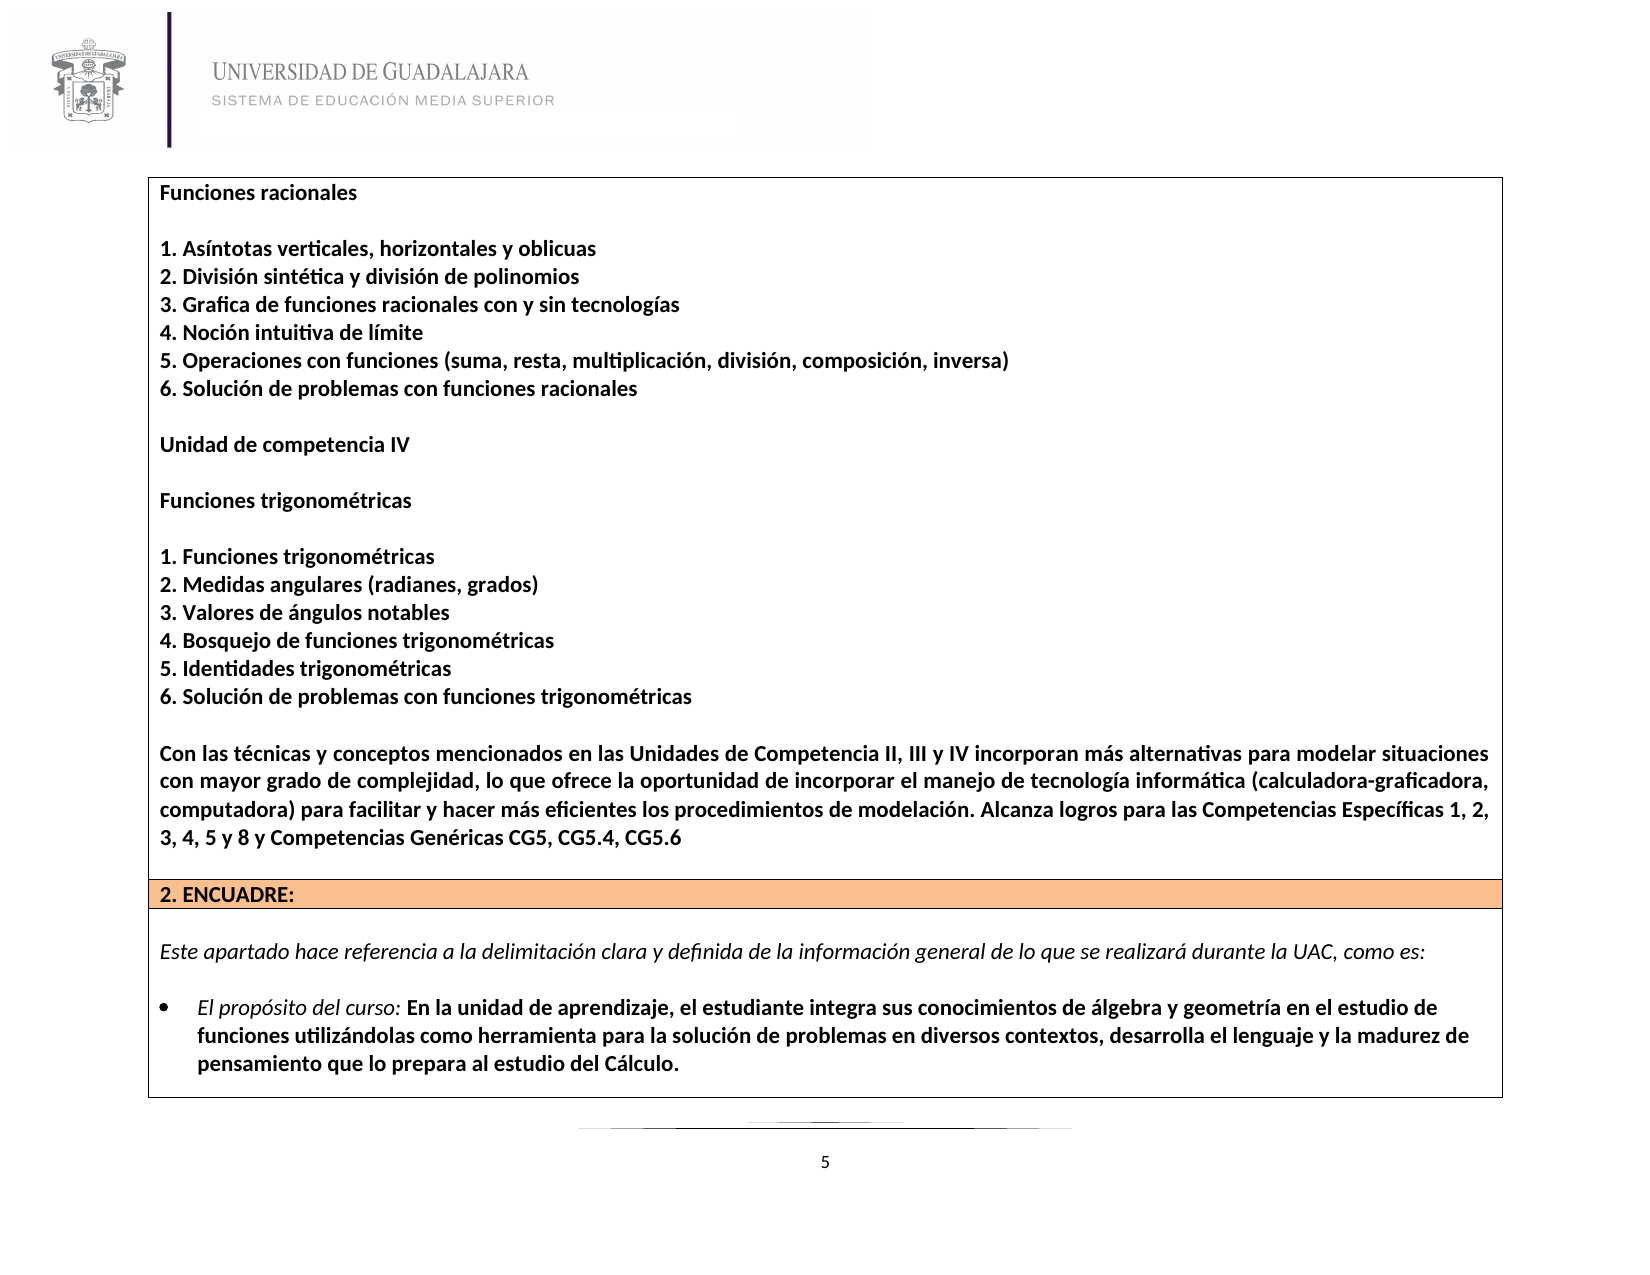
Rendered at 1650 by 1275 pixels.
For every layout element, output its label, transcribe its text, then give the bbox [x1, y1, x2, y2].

table_cell 2. ENCUADRE: [149, 880, 1502, 908]
picture [8, 12, 867, 150]
